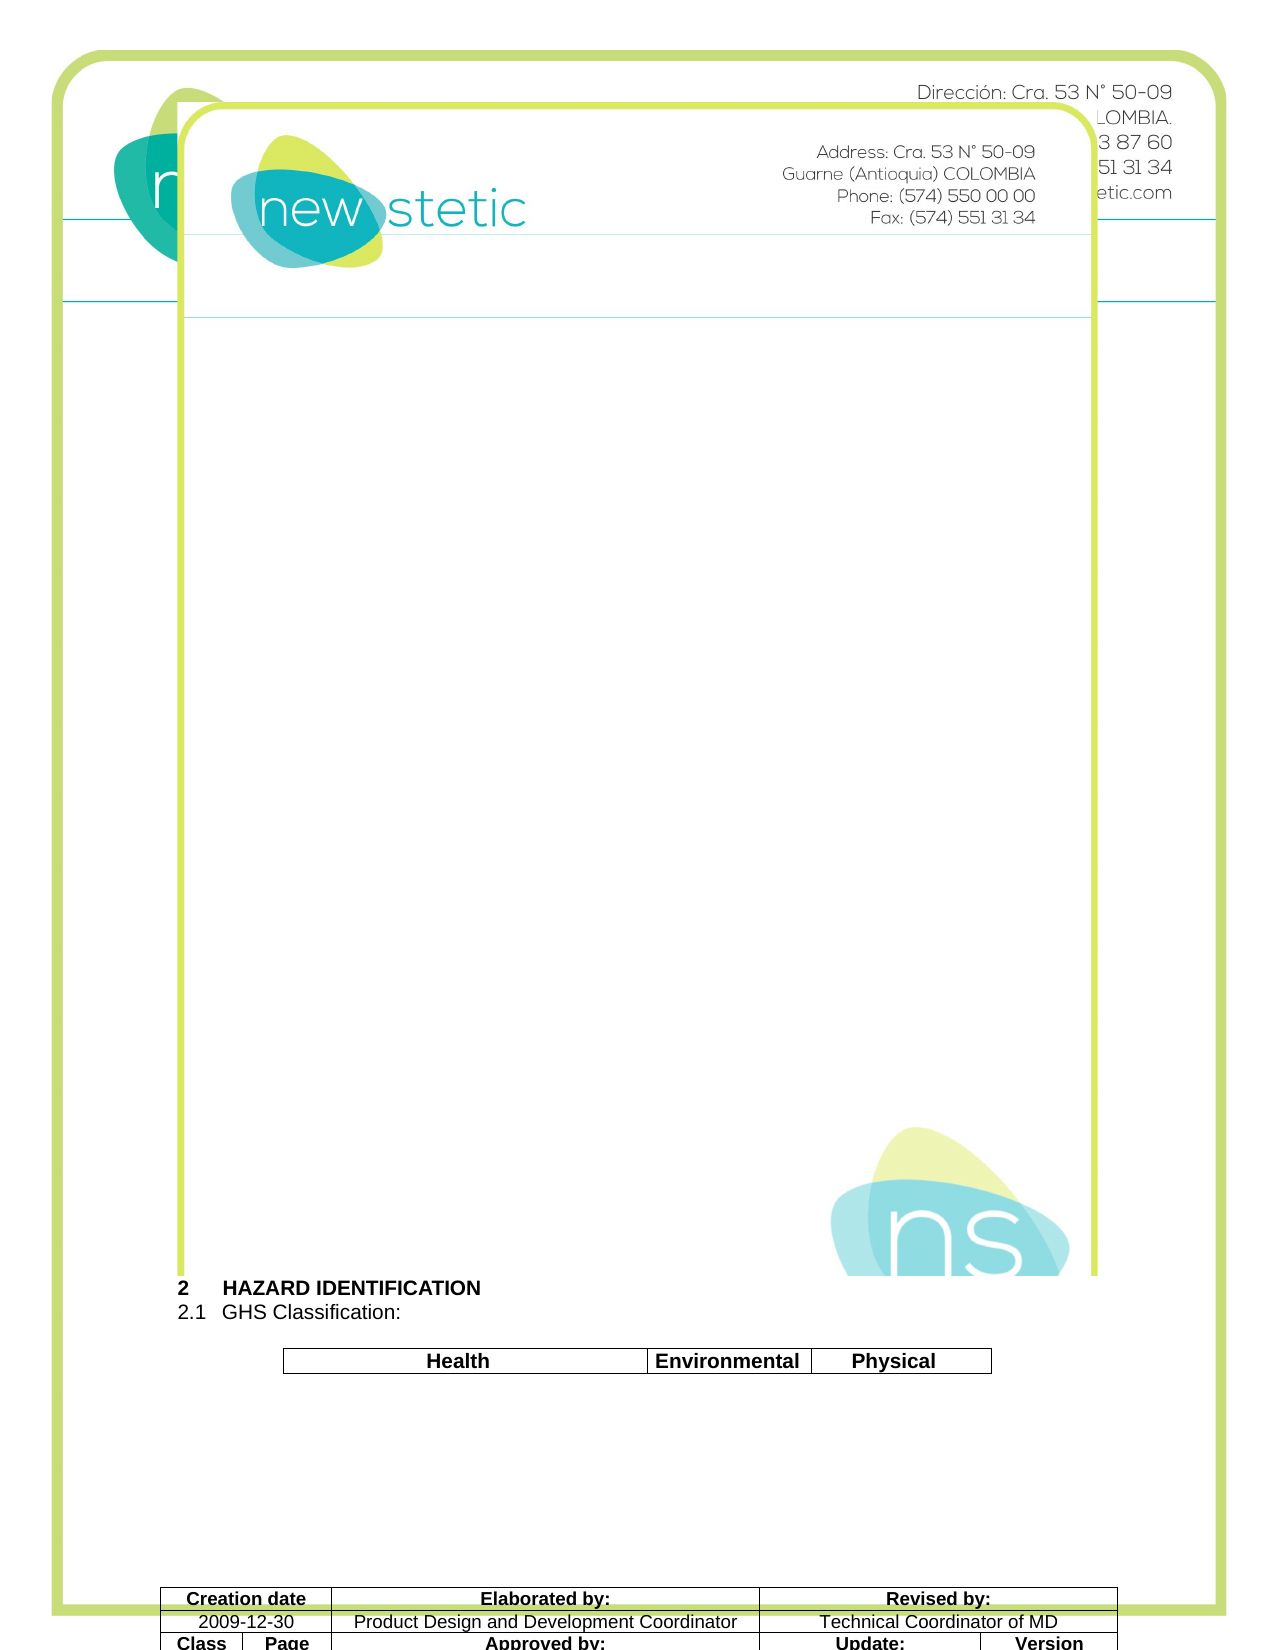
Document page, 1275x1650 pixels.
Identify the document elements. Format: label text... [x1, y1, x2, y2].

picture [51, 50, 1227, 1616]
picture [161, 1611, 331, 1616]
picture [332, 1611, 759, 1616]
subtitle GHS Classification: [177, 1300, 1098, 1324]
table_header Health [284, 1349, 647, 1373]
table_header Physical [812, 1349, 991, 1373]
table_header Environmental [648, 1349, 811, 1373]
picture [760, 1588, 1117, 1610]
picture [332, 1588, 759, 1610]
picture [161, 1588, 331, 1610]
picture [760, 1611, 1117, 1616]
subtitle HAZARD IDENTIFICATION [177, 1276, 1098, 1300]
